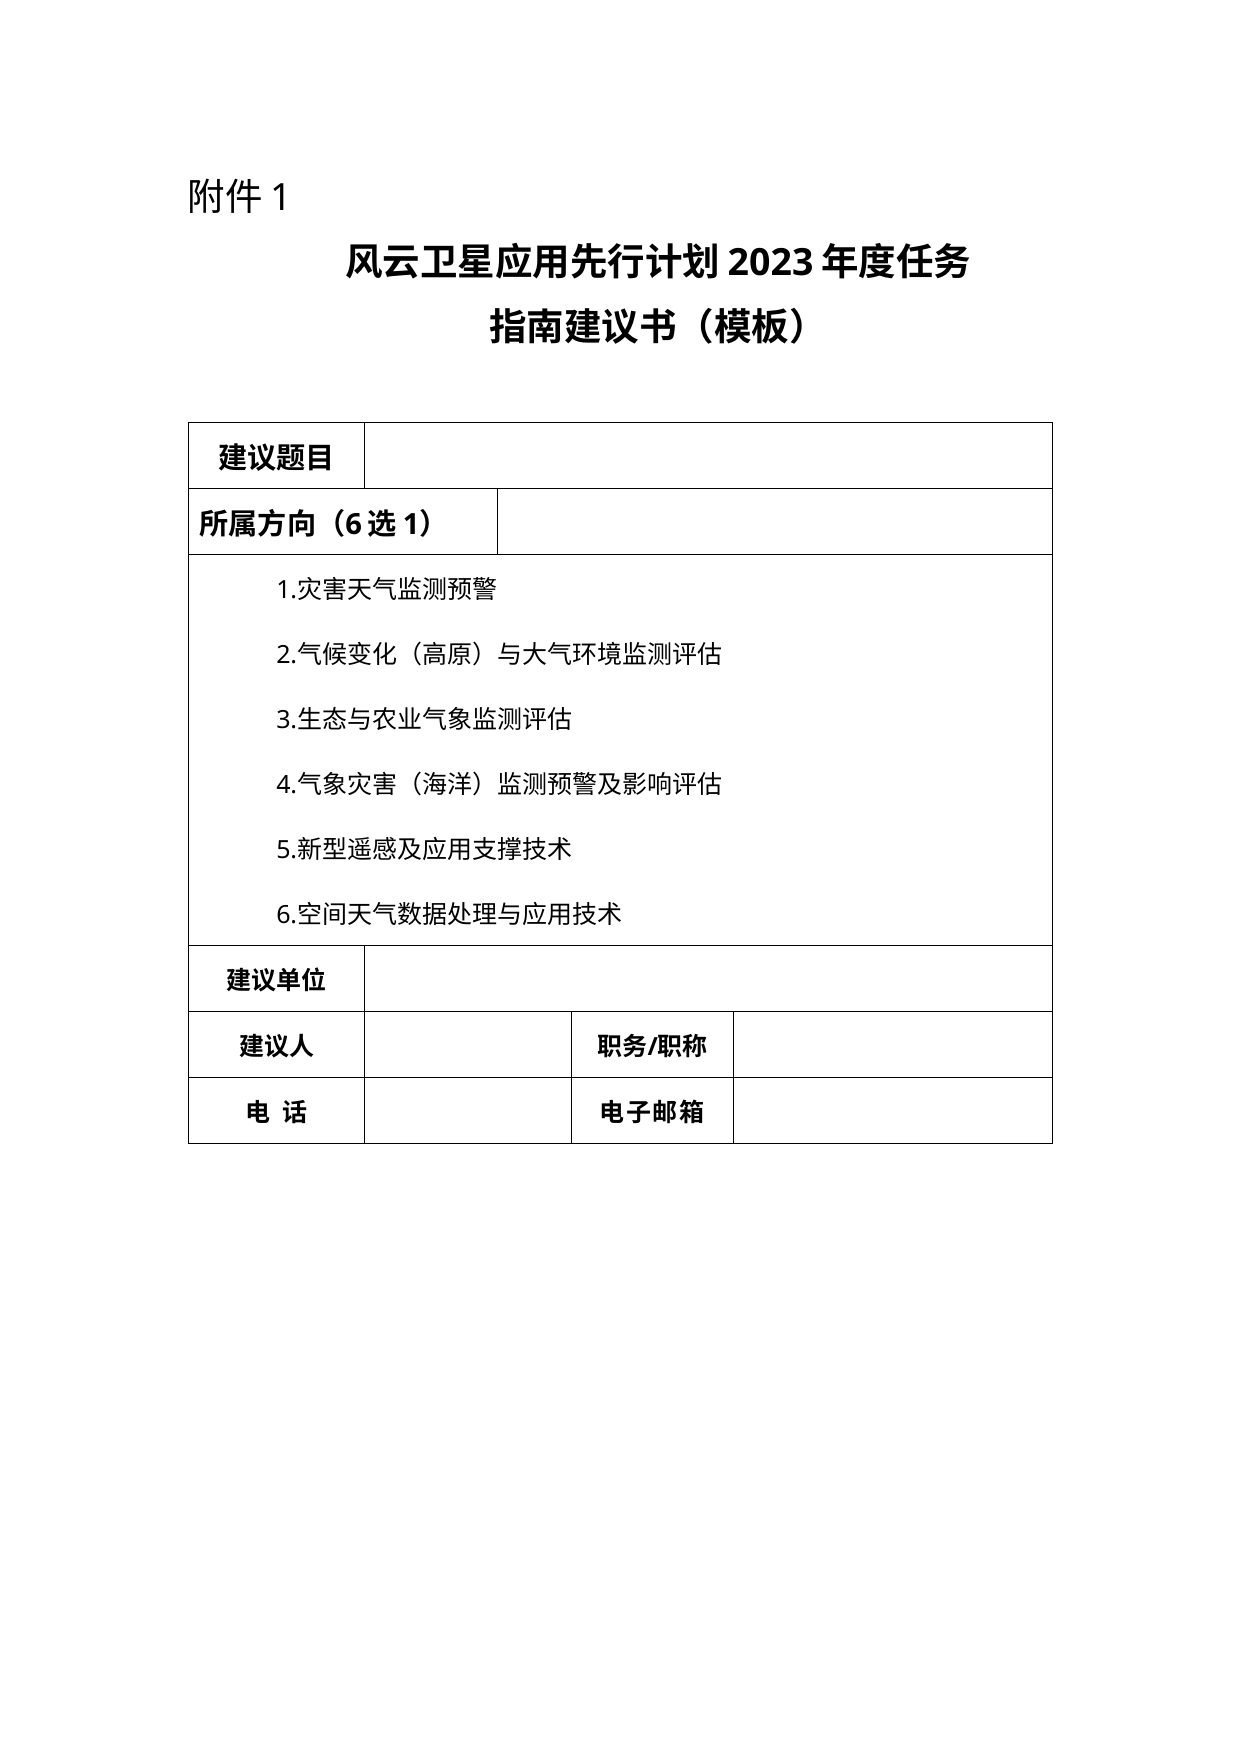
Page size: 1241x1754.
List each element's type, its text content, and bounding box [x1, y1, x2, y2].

table_cell 电 话 [189, 1078, 364, 1143]
table_cell [734, 1078, 1052, 1143]
table_cell 1.灾害天气监测预警 2.气候变化（高原）与大气环境监测评估 3.生态与农业气象监测评估 4.气象灾害（海洋）监测预警及影响评估 5.新型遥感及应用支撑技术 6.空间天气数据处理与应用技术 [189, 555, 1052, 945]
text 指南建议书（模板） [187, 292, 1053, 357]
table_cell 职务/职称 [572, 1012, 733, 1077]
text 附件1 [187, 162, 1053, 227]
text 风云卫星应用先行计划2023年度任务 [187, 227, 1053, 292]
table_cell [365, 946, 1052, 1011]
table_header [365, 423, 1052, 488]
table_cell 建议单位 [189, 946, 364, 1011]
table_cell [498, 489, 1052, 554]
table_cell [365, 1078, 571, 1143]
table_header 建议题目 [189, 423, 364, 488]
table_cell 电子邮箱 [572, 1078, 733, 1143]
table_cell [734, 1012, 1052, 1077]
table_cell 所属方向（6选1） [189, 489, 497, 554]
table_cell 建议人 [189, 1012, 364, 1077]
table_cell [365, 1012, 571, 1077]
